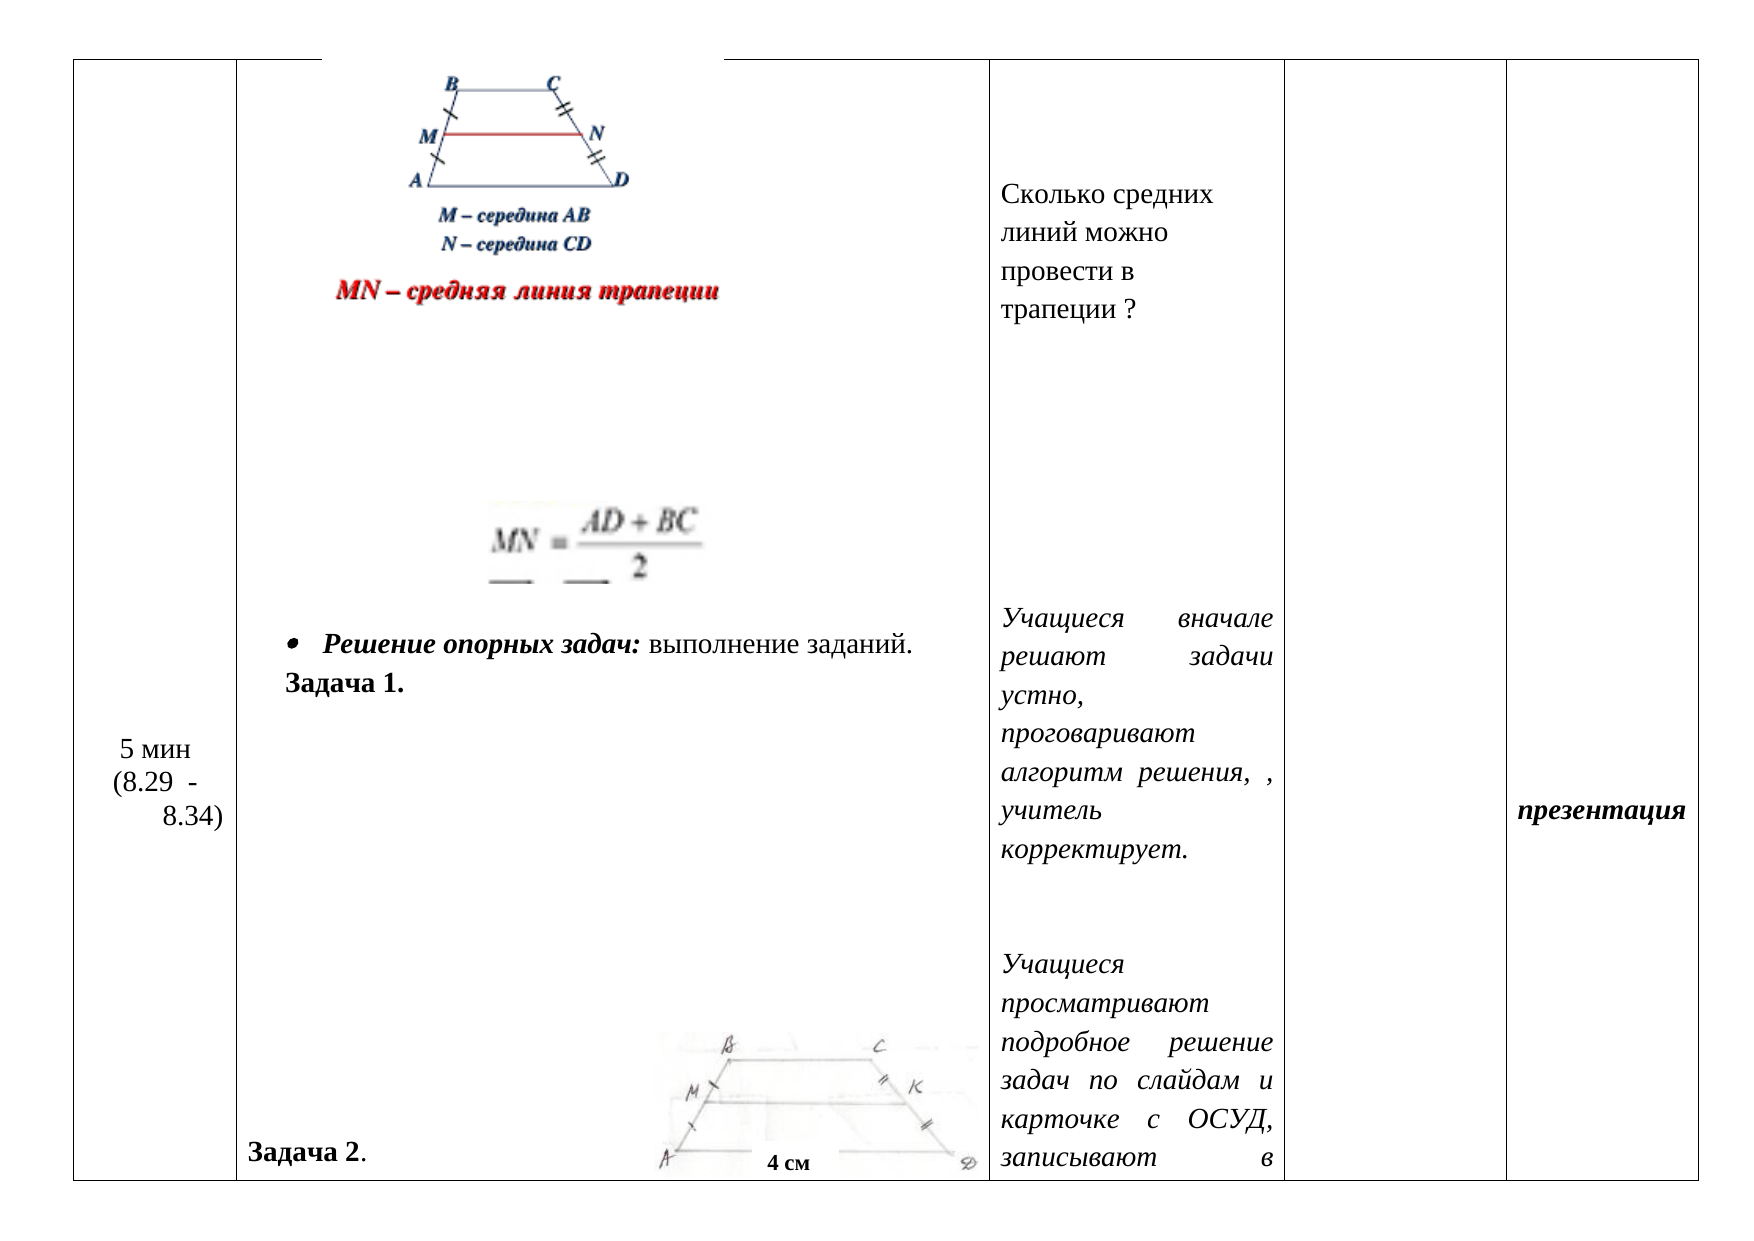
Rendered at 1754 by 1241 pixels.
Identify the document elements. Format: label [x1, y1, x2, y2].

table_cell [237, 60, 989, 1180]
table_cell [990, 60, 1284, 1180]
table_cell [74, 60, 236, 1180]
picture [653, 1032, 978, 1176]
table_cell [1285, 60, 1506, 1180]
table_cell [1507, 60, 1698, 1180]
picture [487, 501, 739, 584]
picture [322, 59, 725, 359]
